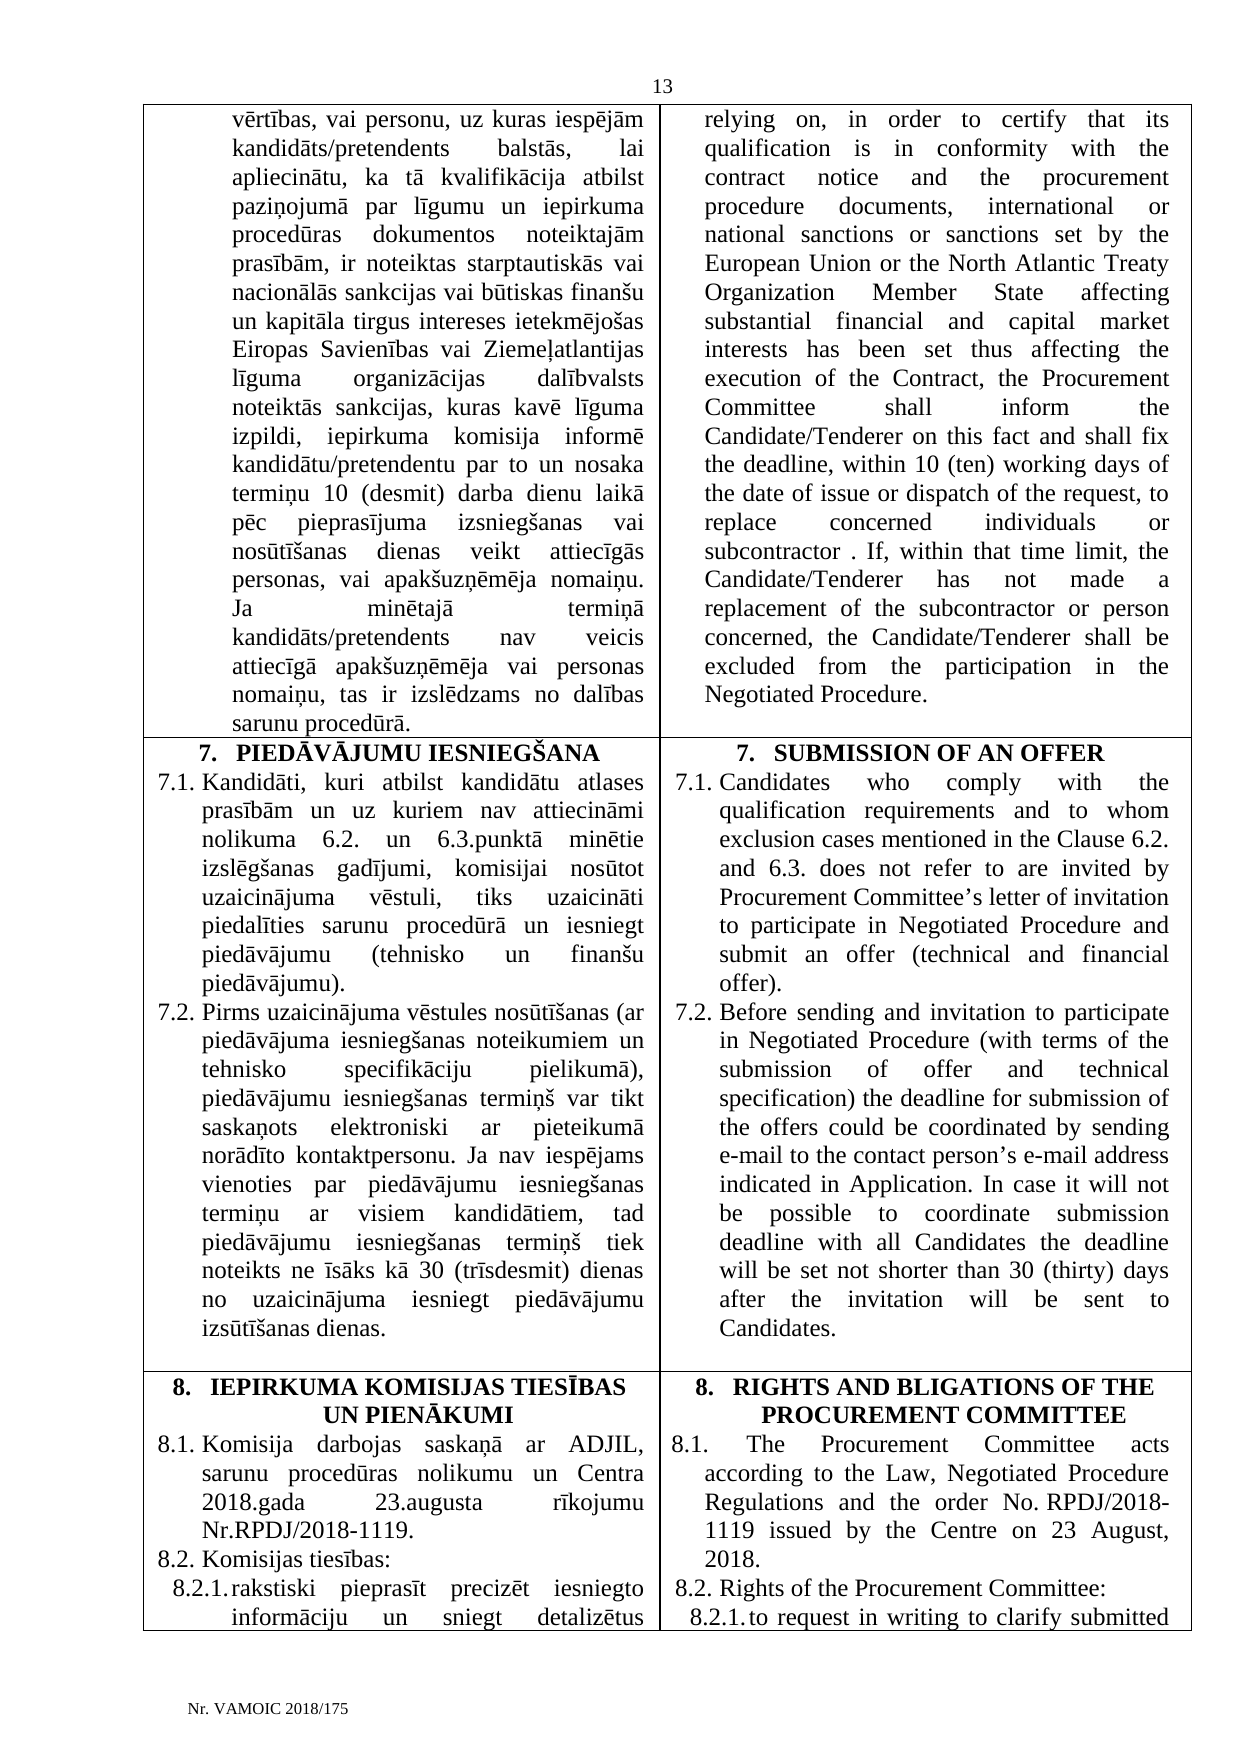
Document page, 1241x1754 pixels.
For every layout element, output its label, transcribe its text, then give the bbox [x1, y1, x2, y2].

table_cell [144, 1372, 659, 1630]
table_cell PIEDĀVĀJUMU IESNIEGŠANA Kandidāti, kuri atbilst kandidātu atlases prasībām un uz kuriem nav attiecināmi nolikuma 6.2. un 6.3.punktā minētie izslēgšanas gadījumi, komisijai nosūtot uzaicinājuma vēstuli, tiks uzaicināti piedalīties sarunu procedūrā un iesniegt piedāvājumu (tehnisko un finanšu piedāvājumu). Pirms uzaicinājuma vēstules nosūtīšanas (ar piedāvājuma iesniegšanas noteikumiem un tehnisko specifikāciju pielikumā), piedāvājumu iesniegšanas termiņš var tikt saskaņots elektroniski ar pieteikumā norādīto kontaktpersonu. Ja nav iespējams vienoties par piedāvājumu iesniegšanas termiņu ar visiem kandidātiem, tad piedāvājumu iesniegšanas termiņš tiek noteikts ne īsāks kā 30 (trīsdesmit) dienas no uzaicinājuma iesniegt piedāvājumu izsūtīšanas dienas. [144, 738, 659, 1371]
table_cell SUBMISSION OF AN OFFER Candidates who comply with the qualification requirements and to whom exclusion cases mentioned in the Clause 6.2. and 6.3. does not refer to are invited by Procurement Committee’s letter of invitation to participate in Negotiated Procedure and submit an offer (technical and financial offer). Before sending and invitation to participate in Negotiated Procedure (with terms of the submission of offer and technical specification) the deadline for submission of the offers could be coordinated by sending e-mail to the contact person’s e-mail address indicated in Application. In case it will not be possible to coordinate submission deadline with all Candidates the deadline will be set not shorter than 30 (thirty) days after the invitation will be sent to Candidates. [661, 738, 1191, 1371]
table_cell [661, 105, 1191, 737]
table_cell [144, 105, 659, 737]
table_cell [661, 1372, 1191, 1630]
